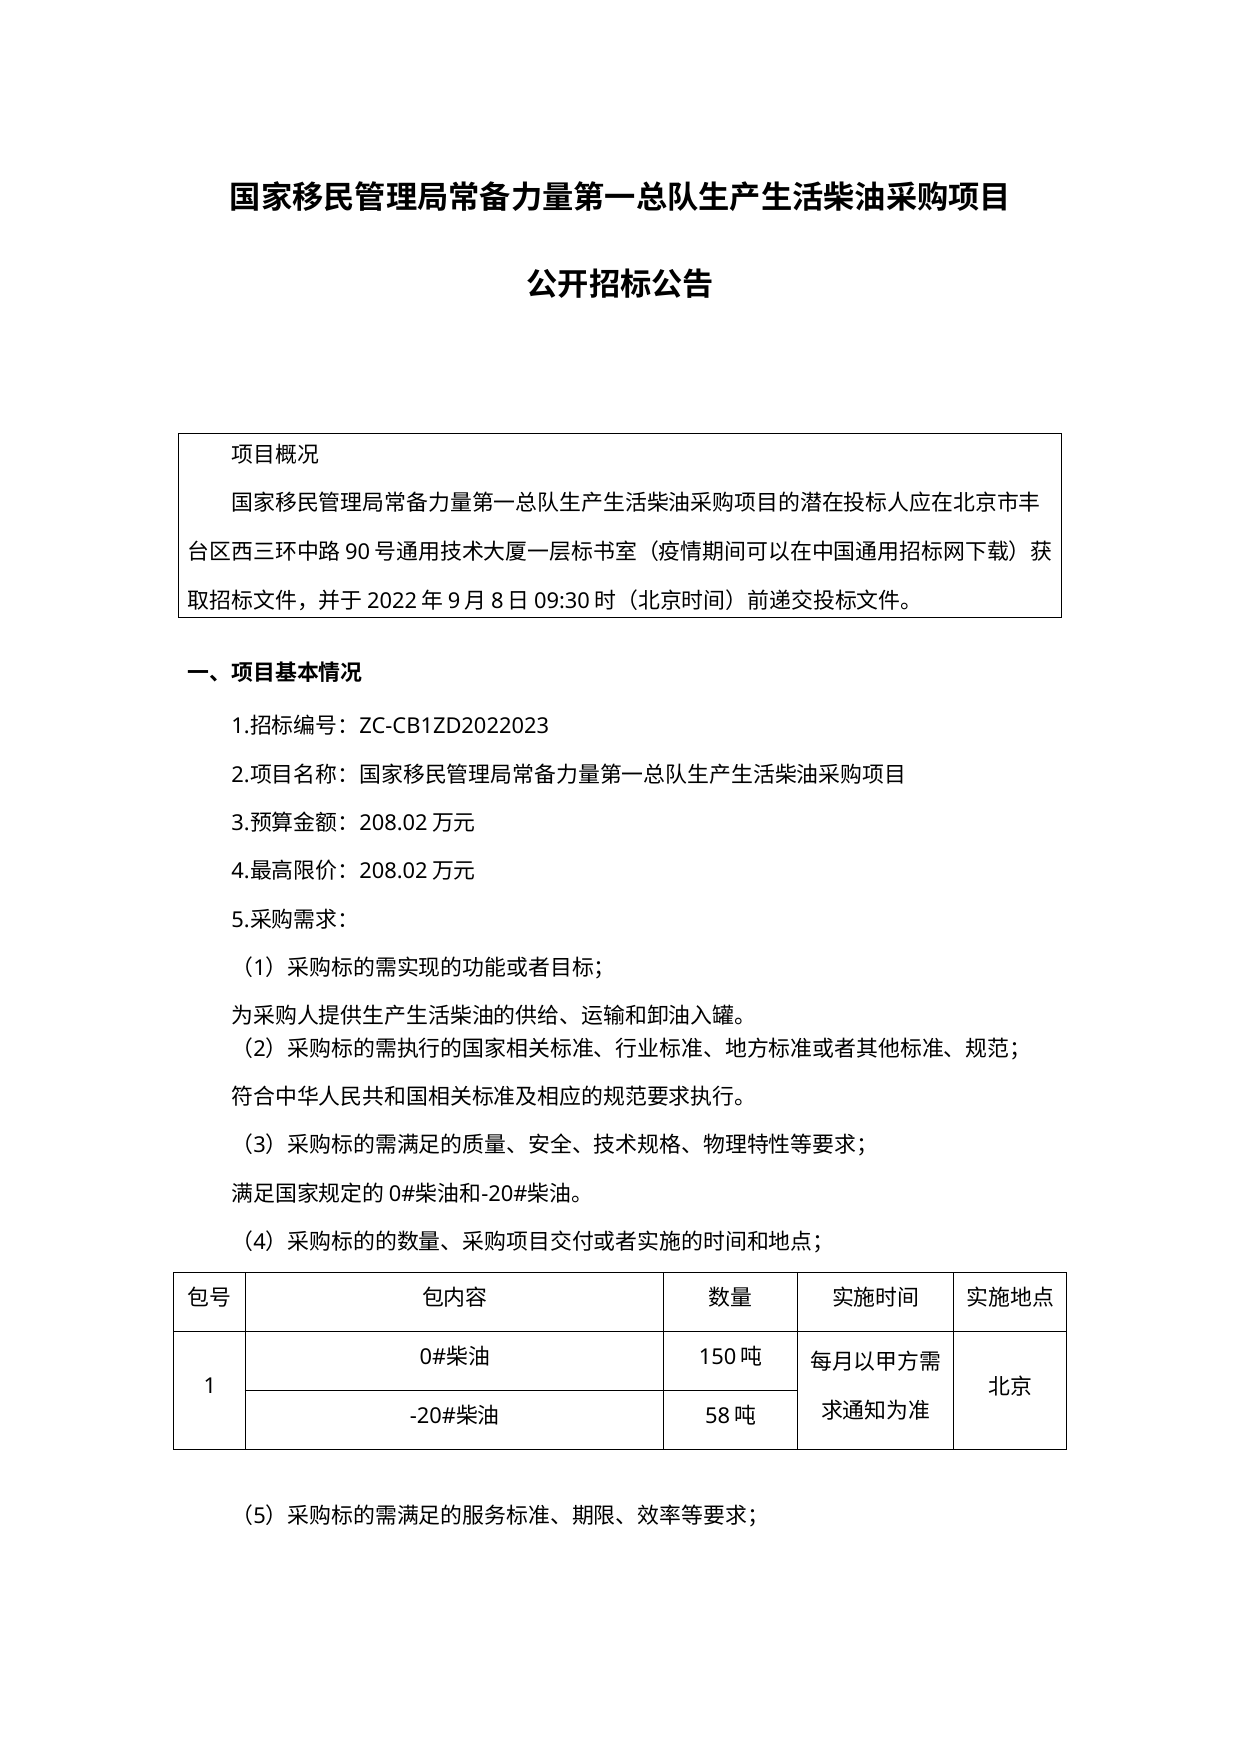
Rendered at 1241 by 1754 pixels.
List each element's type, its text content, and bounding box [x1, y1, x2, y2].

table_header 包内容 [246, 1273, 663, 1331]
text 符合中华人民共和国相关标准及相应的规范要求执行。 [187, 1079, 1053, 1111]
text 满足国家规定的0#柴油和-20#柴油。 [187, 1175, 1053, 1208]
text 一、项目基本情况 [187, 654, 1053, 687]
text 国家移民管理局常备力量第一总队生产生活柴油采购项目 [187, 162, 1053, 227]
text 5.采购需求： [187, 901, 1053, 934]
text 为采购人提供生产生活柴油的供给、运输和卸油入罐。 [187, 998, 1053, 1030]
text 2.项目名称：国家移民管理局常备力量第一总队生产生活柴油采购项目 [187, 756, 1053, 789]
table_header 实施时间 [798, 1273, 953, 1331]
text （3）采购标的需满足的质量、安全、技术规格、物理特性等要求； [187, 1127, 1053, 1159]
text 国家移民管理局常备力量第一总队生产生活柴油采购项目的潜在投标人应在北京市丰台区西三环中路90号通用技术大厦一层标书室（疫情期间可以在中国通用招标网下载）获取招标文件，并于2022年9月8日09:30时（北京时间）前递交投标文件。 [179, 482, 1061, 617]
text （5）采购标的需满足的服务标准、期限、效率等要求； [187, 1498, 1053, 1530]
text （1）采购标的需实现的功能或者目标； [187, 949, 1053, 982]
table_cell 1 [174, 1332, 245, 1449]
text （2）采购标的需执行的国家相关标准、行业标准、地方标准或者其他标准、规范； [187, 1030, 1053, 1063]
table_cell 0#柴油 [246, 1332, 663, 1390]
table_header 数量 [664, 1273, 797, 1331]
text 1.招标编号：ZC-CB1ZD2022023 [187, 708, 1053, 740]
table_cell 每月以甲方需求通知为准 [798, 1332, 953, 1449]
table_cell 58吨 [664, 1391, 797, 1449]
text 项目概况 [179, 434, 1061, 469]
text 3.预算金额：208.02万元 [187, 804, 1053, 837]
table_header 包号 [174, 1273, 245, 1331]
table_cell 北京 [954, 1332, 1066, 1449]
text （4）采购标的的数量、采购项目交付或者实施的时间和地点； [187, 1224, 1053, 1256]
table_header 实施地点 [954, 1273, 1066, 1331]
table_cell -20#柴油 [246, 1391, 663, 1449]
text 公开招标公告 [187, 249, 1053, 314]
text 4.最高限价：208.02万元 [187, 853, 1053, 885]
table_cell 150吨 [664, 1332, 797, 1390]
